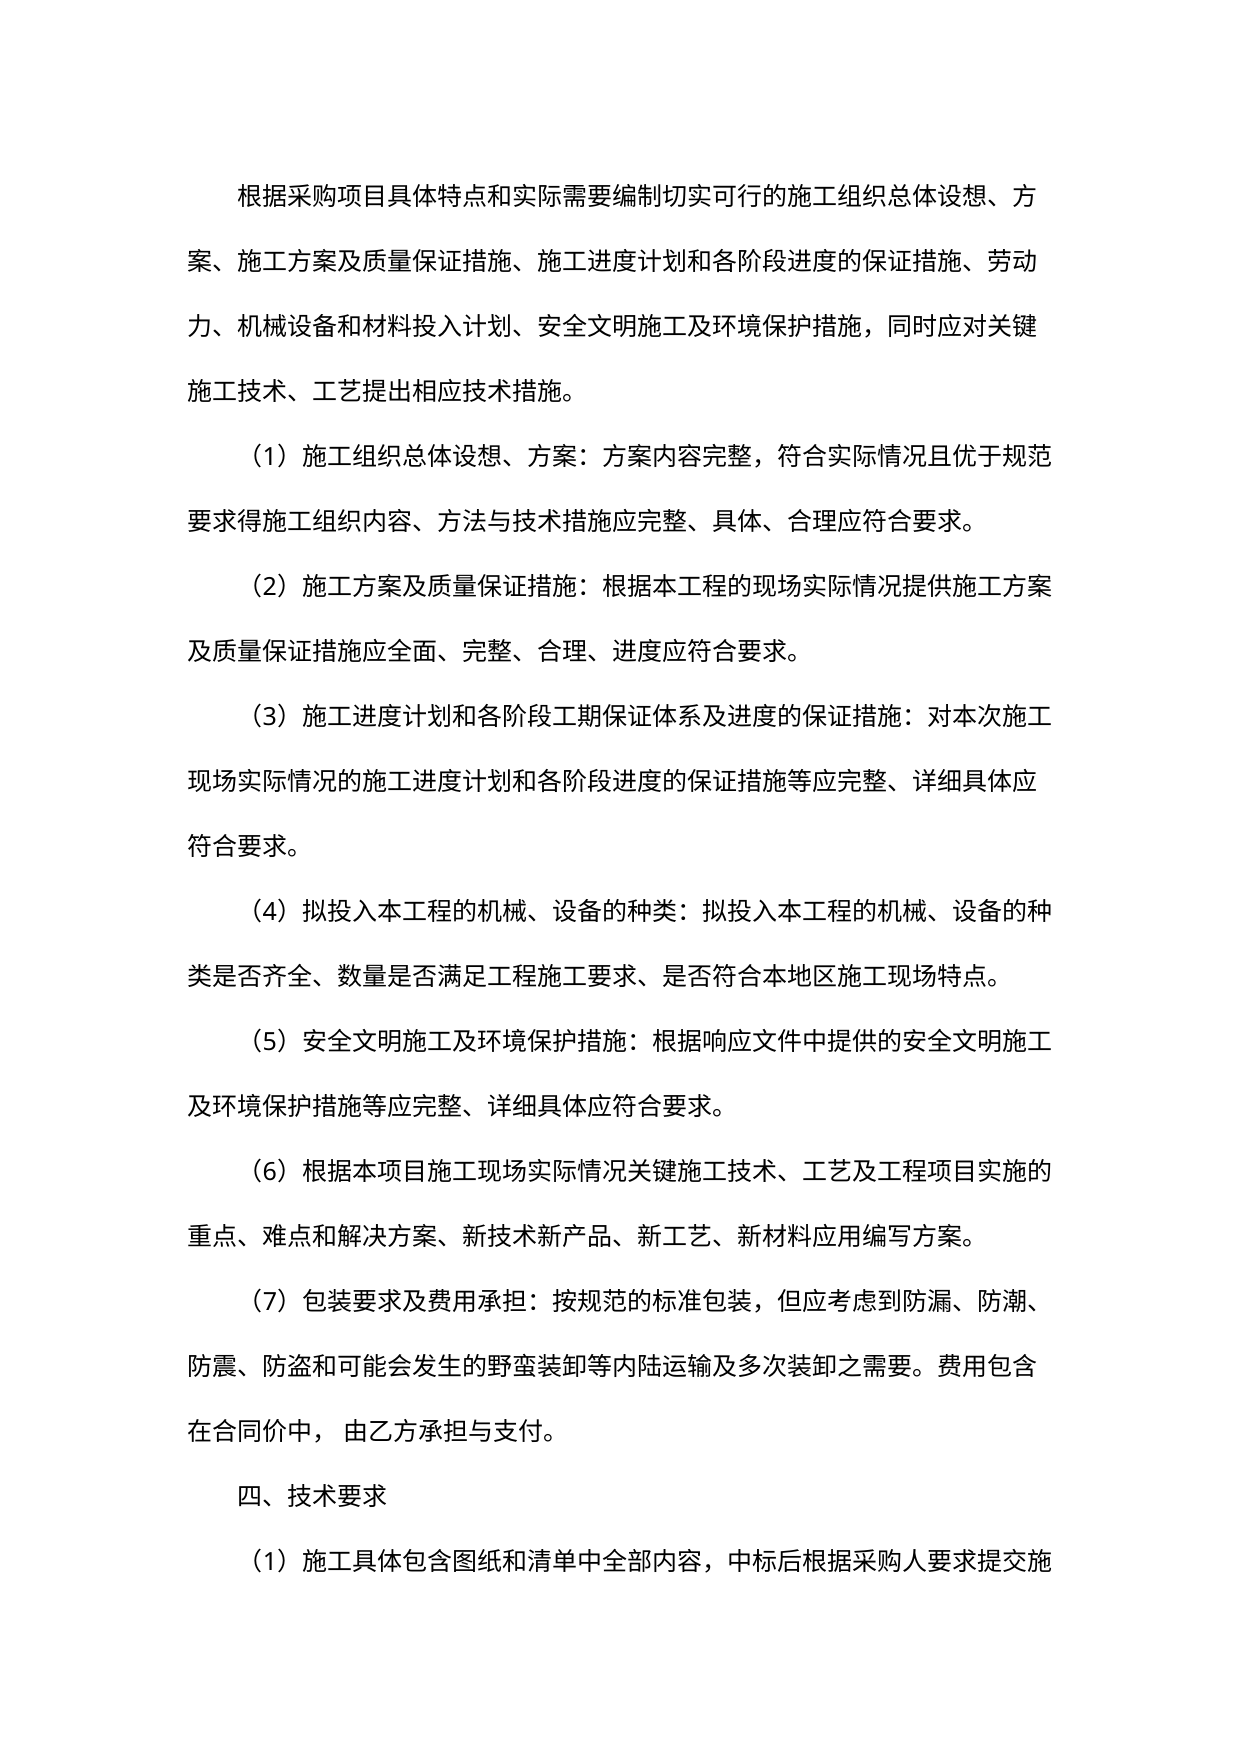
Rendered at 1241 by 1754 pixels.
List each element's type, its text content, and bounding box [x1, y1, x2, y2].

text （3）施工进度计划和各阶段工期保证体系及进度的保证措施：对本次施工现场实际情况的施工进度计划和各阶段进度的保证措施等应完整、详细具体应符合要求。 [187, 682, 1053, 877]
text （7）包装要求及费用承担：按规范的标准包装，但应考虑到防漏、防潮、防震、防盗和可能会发生的野蛮装卸等内陆运输及多次装卸之需要。费用包含在合同价中， 由乙方承担与支付。 [187, 1267, 1053, 1462]
text （4）拟投入本工程的机械、设备的种类：拟投入本工程的机械、设备的种类是否齐全、数量是否满足工程施工要求、是否符合本地区施工现场特点。 [187, 877, 1053, 1007]
text 四、技术要求 [187, 1462, 1053, 1527]
text 根据采购项目具体特点和实际需要编制切实可行的施工组织总体设想、方案、施工方案及质量保证措施、施工进度计划和各阶段进度的保证措施、劳动力、机械设备和材料投入计划、安全文明施工及环境保护措施，同时应对关键施工技术、工艺提出相应技术措施。 [187, 162, 1053, 422]
text （5）安全文明施工及环境保护措施：根据响应文件中提供的安全文明施工及环境保护措施等应完整、详细具体应符合要求。 [187, 1007, 1053, 1137]
text （1）施工组织总体设想、方案：方案内容完整，符合实际情况且优于规范要求得施工组织内容、方法与技术措施应完整、具体、合理应符合要求。 [187, 422, 1053, 552]
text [187, 1527, 1053, 1592]
text （6）根据本项目施工现场实际情况关键施工技术、工艺及工程项目实施的重点、难点和解决方案、新技术新产品、新工艺、新材料应用编写方案。 [187, 1137, 1053, 1267]
text （2）施工方案及质量保证措施：根据本工程的现场实际情况提供施工方案及质量保证措施应全面、完整、合理、进度应符合要求。 [187, 552, 1053, 682]
